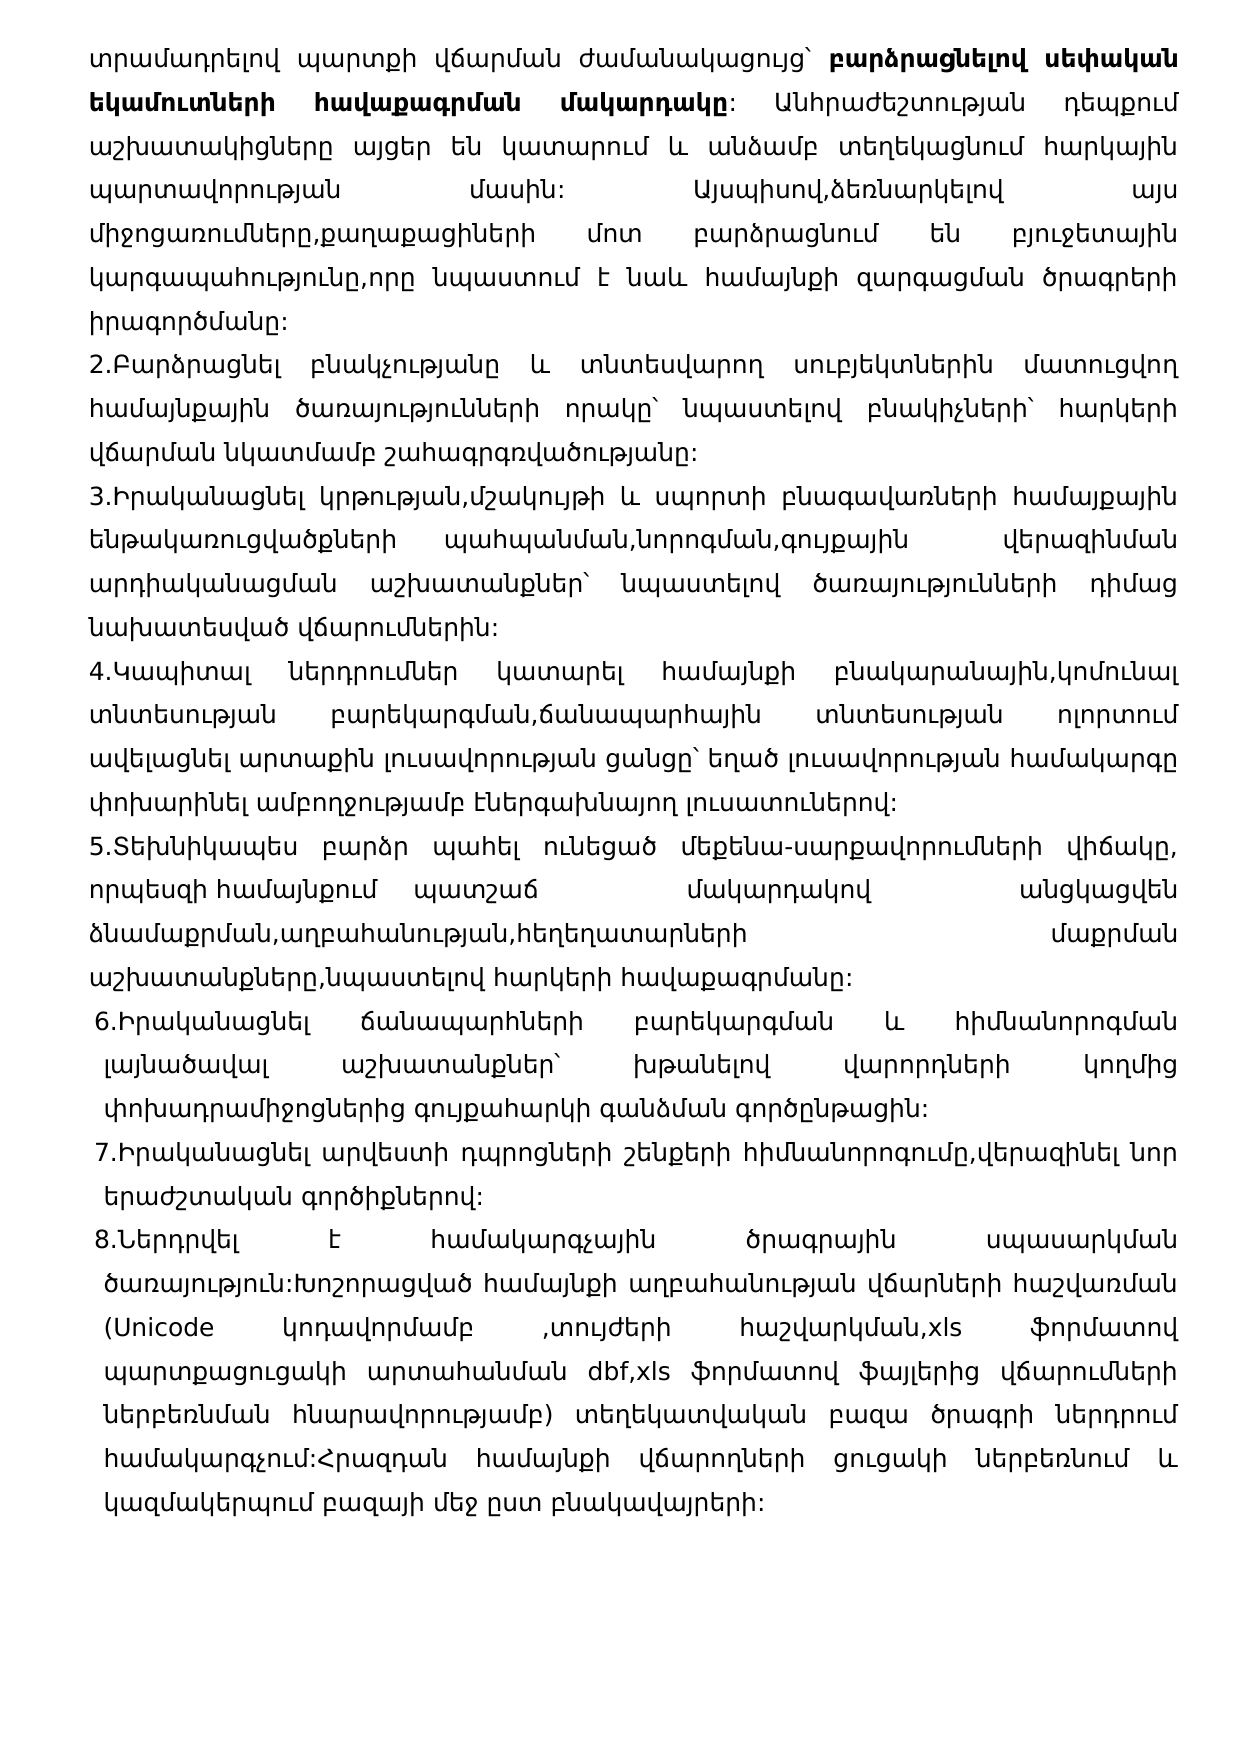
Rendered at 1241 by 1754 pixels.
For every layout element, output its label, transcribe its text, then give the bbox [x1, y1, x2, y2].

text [94, 1401, 1179, 1605]
text 3.Իրականացնել կրթության,մշակույթի և սպորտի բնագավառների համայքային ենթակառուցվածքների պահպանման,նորոգման,գույքային վերազինման արդիականացման աշխատանքներ՝ նպաստելով ծառայությունների դիմաց նախատեսված վճարումներին: [88, 657, 1179, 817]
text 2.Բարձրացնել բնակչությանը և տնտեսվարող սուբյեկտներին մատուցվող համայնքային ծառայությունների որակը՝ նպաստելով բնակիչների՝ հարկերի վճարման նկատմամբ շահագրգռվածությանը: [88, 526, 1179, 642]
text 6.Իրականացնել ճանապարհների բարեկարգման և հիմնանորոգման լայնածավալ աշխատանքներ՝ խթանելով վարորդների կողմից փոխադրամիջոցներից գույքահարկի գանձման գործընթացին: [94, 1182, 1179, 1298]
text 1.Օպերատիվ և ինտերակտիվ կապ քաղաքացիների հետ: Աշխատակիցները հիմնականում զանգերի միջոցով կապ են հաստատում քաղաքացիների հետ և տեղեկացնում հարկային պարտավորության մասին: Անբարեխիղճ քաղաքացիներին ուղարկվում են ծանուցումներ՝ հետևյալ առաջարկությամբ՝ տրամադրելով պարտքի վճարման ժամանակացույց՝ բարձրացնելով սեփական եկամուտների հավաքագրման մակարդակը: Անհրաժեշտության դեպքում աշխատակիցները այցեր են կատարում և անձամբ տեղեկացնում հարկային պարտավորության մասին: Այսպիսով,ձեռնարկելով այս միջոցառումները,քաղաքացիների մոտ բարձրացնում են բյուջետային կարգապահությունը,որը նպաստում է նաև համայնքի զարգացման ծրագրերի իրագործմանը: [88, 44, 1179, 511]
text 5.Տեխնիկապես բարձր պահել ունեցած մեքենա-սարքավորումների վիճակը, որպեսզի համայնքում պատշաճ մակարդակով անցկացվեն ձնամաքրման,աղբահանության,հեղեղատարների մաքրման աշխատանքները,նպաստելով հարկերի հավաքագրմանը: [88, 1007, 1179, 1167]
text 7.Իրականացնել արվեստի դպրոցների շենքերի հիմնանորոգումը,վերազինել նոր երաժշտական գործիքներով: [94, 1313, 1179, 1386]
text 4.Կապիտալ ներդրումներ կատարել համայնքի բնակարանային,կոմունալ տնտեսության բարեկարգման,ճանապարհային տնտեսության ոլորտում ավելացնել արտաքին լուսավորության ցանցը՝ եղած լուսավորության համակարգը փոխարինել ամբողջությամբ էներգախնայող լուսատուներով: [88, 832, 1179, 992]
